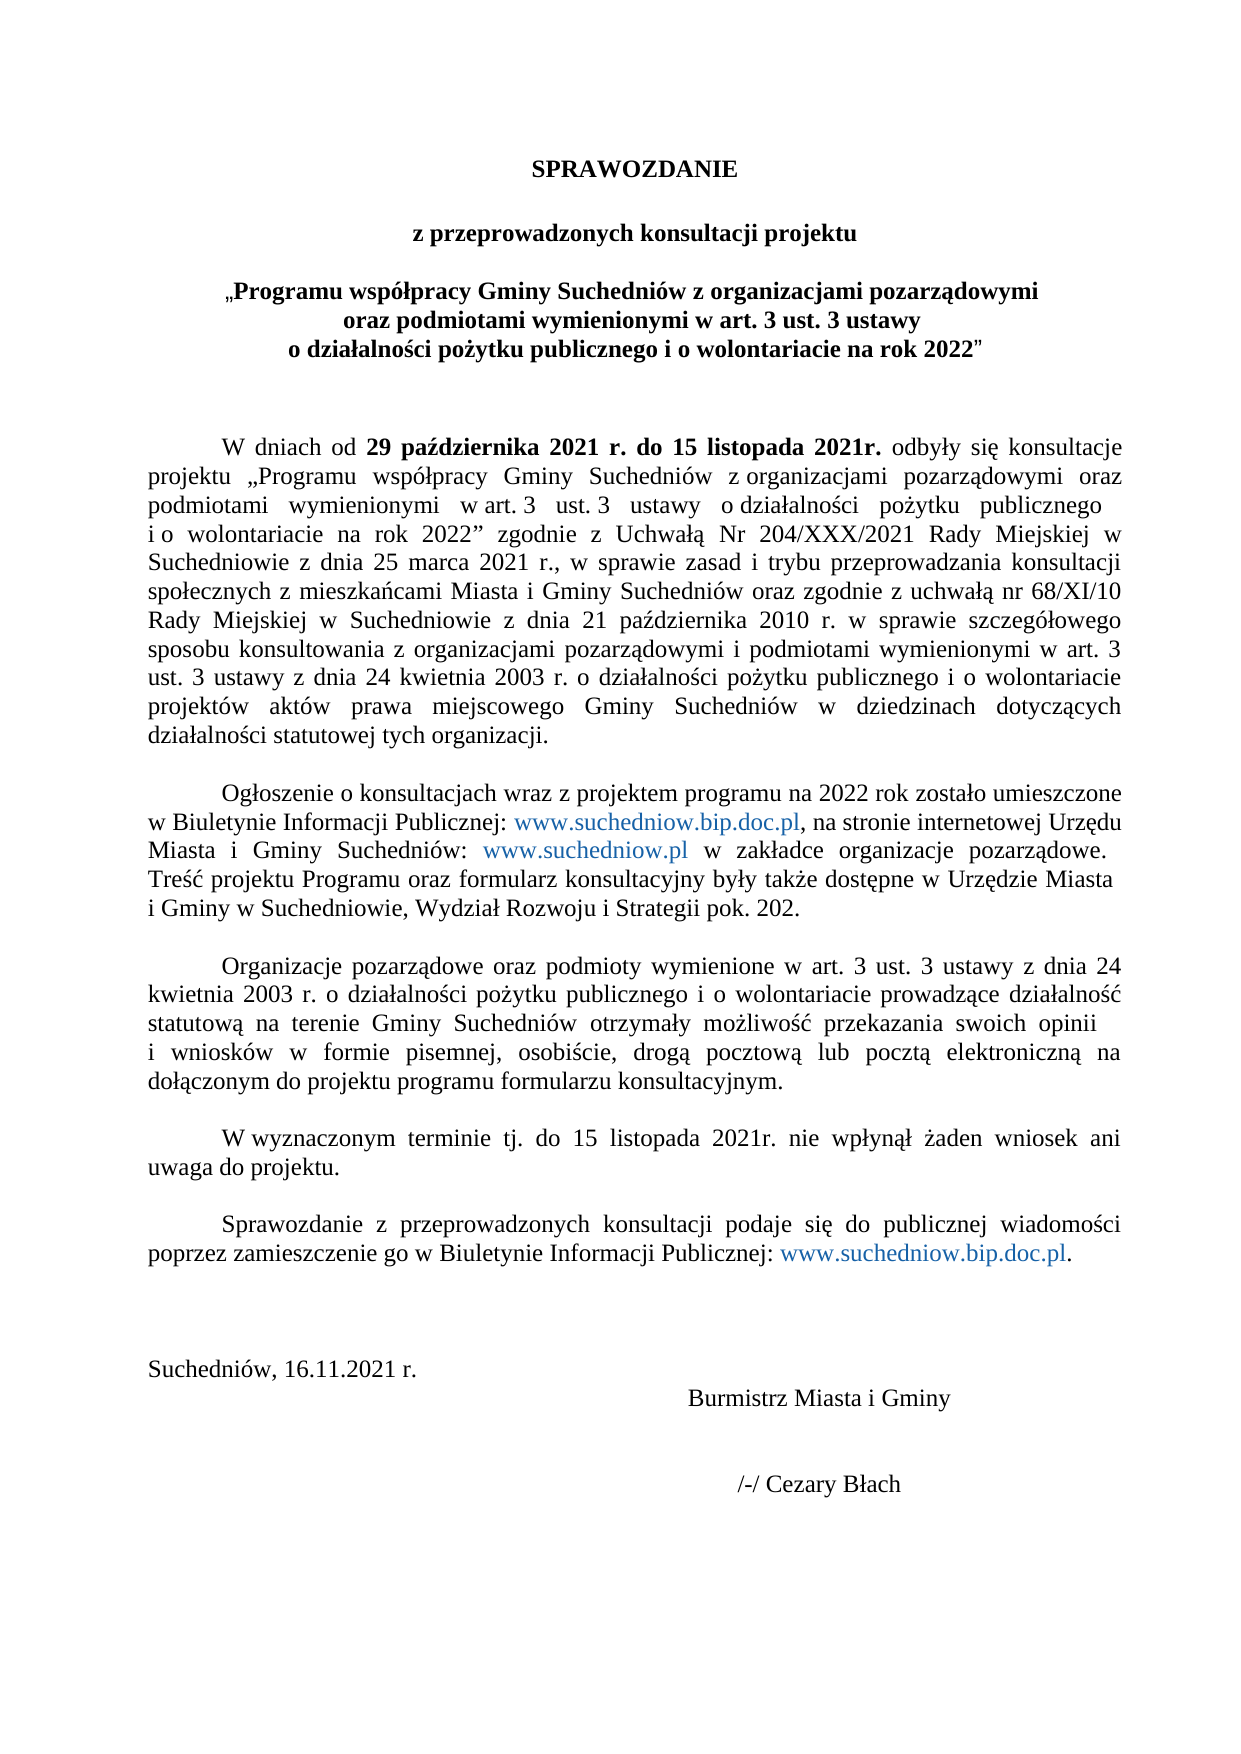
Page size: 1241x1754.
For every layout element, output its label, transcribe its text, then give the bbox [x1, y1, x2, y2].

text „Programu współpracy Gminy Suchedniów z organizacjami pozarządowymi oraz podmiotami wymienionymi w art. 3 ust. 3 ustawy o działalności pożytku publicznego i o wolontariacie na rok 2022” [148, 276, 1122, 362]
text Suchedniów, 16.11.2021 r. [148, 1354, 1122, 1383]
text Burmistrz Miasta i Gminy [516, 1383, 1122, 1412]
text Ogłoszenie o konsultacjach wraz z projektem programu na 2022 rok zostało umieszczone w Biuletynie Informacji Publicznej: www.suchedniow.bip.doc.pl, na stronie internetowej Urzędu Miasta i Gminy Suchedniów: www.suchedniow.pl w zakładce organizacje pozarządowe. Treść projektu Programu oraz formularz konsultacyjny były także dostępne w Urzędzie Miasta i Gminy w Suchedniowie, Wydział Rozwoju i Strategii pok. 202. [148, 778, 1122, 922]
text W wyznaczonym terminie tj. do 15 listopada 2021r. nie wpłynął żaden wniosek ani uwaga do projektu. [148, 1123, 1122, 1181]
text SPRAWOZDANIE [148, 148, 1122, 183]
text z przeprowadzonych konsultacji projektu [148, 212, 1122, 247]
text /-/ Cezary Błach [516, 1469, 1122, 1498]
text Organizacje pozarządowe oraz podmioty wymienione w art. 3 ust. 3 ustawy z dnia 24 kwietnia 2003 r. o działalności pożytku publicznego i o wolontariacie prowadzące działalność statutową na terenie Gminy Suchedniów otrzymały możliwość przekazania swoich opinii i wniosków w formie pisemnej, osobiście, drogą pocztową lub pocztą elektroniczną na dołączonym do projektu programu formularzu konsultacyjnym. [148, 951, 1122, 1094]
text W dniach od 29 października 2021 r. do 15 listopada 2021r. odbyły się konsultacje projektu „Programu współpracy Gminy Suchedniów z organizacjami pozarządowymi oraz podmiotami wymienionymi w art. 3 ust. 3 ustawy o działalności pożytku publicznego i o wolontariacie na rok 2022” zgodnie z Uchwałą Nr 204/XXX/2021 Rady Miejskiej w Suchedniowie z dnia 25 marca 2021 r., w sprawie zasad i trybu przeprowadzania konsultacji społecznych z mieszkańcami Miasta i Gminy Suchedniów oraz zgodnie z uchwałą nr 68/XI/10 Rady Miejskiej w Suchedniowie z dnia 21 października 2010 r. w sprawie szczegółowego sposobu konsultowania z organizacjami pozarządowymi i podmiotami wymienionymi w art. 3 ust. 3 ustawy z dnia 24 kwietnia 2003 r. o działalności pożytku publicznego i o wolontariacie projektów aktów prawa miejscowego Gminy Suchedniów w dziedzinach dotyczących działalności statutowej tych organizacji. [148, 432, 1122, 749]
text Sprawozdanie z przeprowadzonych konsultacji podaje się do publicznej wiadomości poprzez zamieszczenie go w Biuletynie Informacji Publicznej: www.suchedniow.bip.doc.pl. [148, 1209, 1122, 1267]
